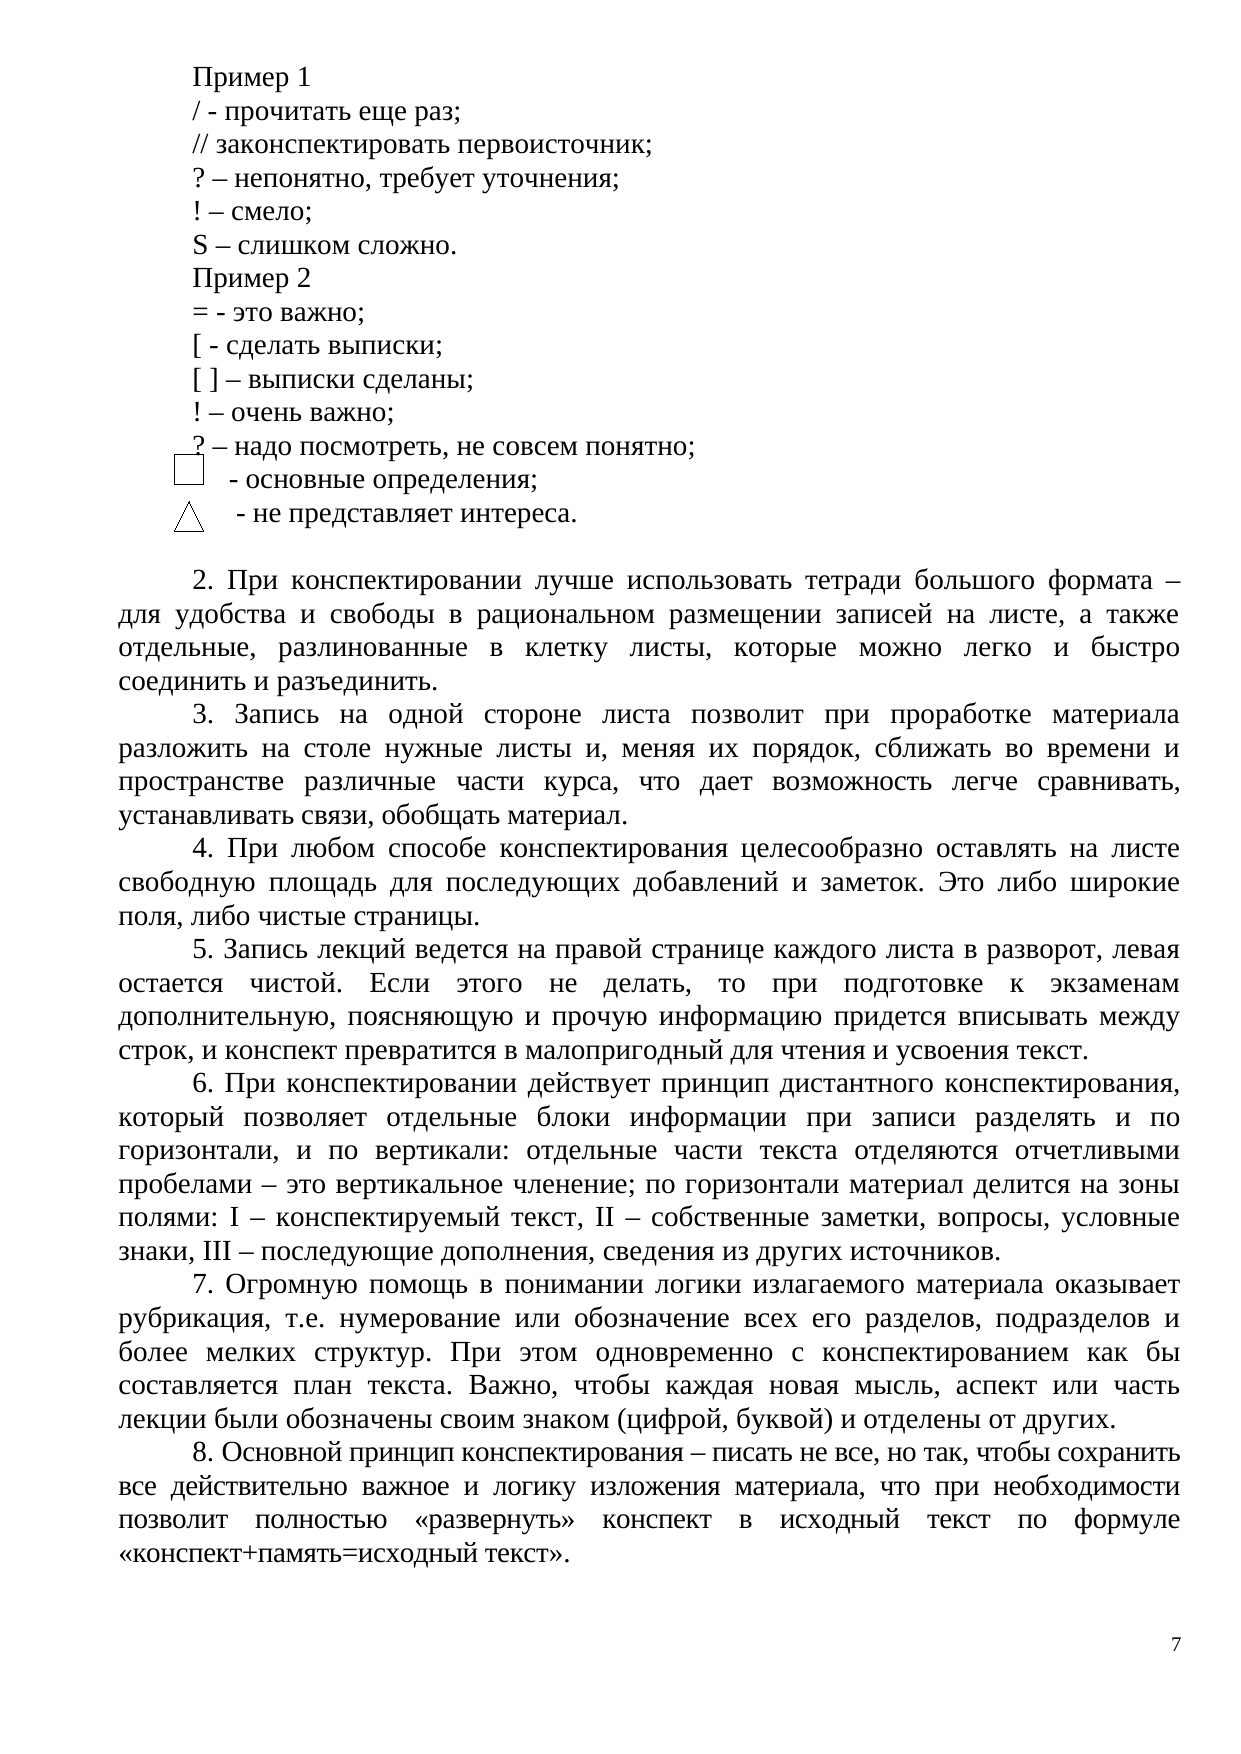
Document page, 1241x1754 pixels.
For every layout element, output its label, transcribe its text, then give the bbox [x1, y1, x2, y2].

text 3. Запись на одной стороне листа позволит при проработке материала разложить на столе нужные листы и, меняя их порядок, сближать во времени и пространстве различные части курса, что дает возможность легче сравнивать, устанавливать связи, обобщать материал. [118, 696, 1181, 831]
text ? – непонятно, требует уточнения; [118, 160, 1181, 193]
text [ ] – выписки сделаны; [118, 361, 1181, 394]
text 7. Огромную помощь в понимании логики излагаемого материала оказывает рубрикация, т.е. нумерование или обозначение всех его разделов, подразделов и более мелких структур. При этом одновременно с конспектированием как бы составляется план текста. Важно, чтобы каждая новая мысль, аспект или часть лекции были обозначены своим знаком (цифрой, буквой) и отделены от других. [118, 1267, 1181, 1434]
text / - прочитать еще раз; [118, 93, 1181, 126]
text 2. При конспектировании лучше использовать тетради большого формата – для удобства и свободы в рациональном размещении записей на листе, а также отдельные, разлинованные в клетку листы, которые можно легко и быстро соединить и разъединить. [118, 562, 1181, 696]
text [ - сделать выписки; [118, 327, 1181, 361]
text Пример 2 [118, 260, 1181, 294]
text Пример 1 [118, 59, 1181, 93]
text 5. Запись лекций ведется на правой странице каждого листа в разворот, левая остается чистой. Если этого не делать, то при подготовке к экзаменам дополнительную, поясняющую и прочую информацию придется вписывать между строк, и конспект превратится в малопригодный для чтения и усвоения текст. [118, 931, 1181, 1065]
text S – слишком сложно. [118, 227, 1181, 260]
text ? – надо посмотреть, не совсем понятно; [118, 428, 1181, 462]
text ! – очень важно; [118, 394, 1181, 428]
text ! – смело; [118, 193, 1181, 227]
text - не представляет интереса. [118, 495, 1181, 529]
text = - это важно; [118, 294, 1181, 327]
text 6. При конспектировании действует принцип дистантного конспектирования, который позволяет отдельные блоки информации при записи разделять и по горизонтали, и по вертикали: отдельные части текста отделяются отчетливыми пробелами – это вертикальное членение; по горизонтали материал делится на зоны полями: I – конспектируемый текст, II – собственные заметки, вопросы, условные знаки, III – последующие дополнения, сведения из других источников. [118, 1065, 1181, 1267]
text // законспектировать первоисточник; [118, 126, 1181, 160]
text 8. Основной принцип конспектирования – писать не все, но так, чтобы сохранить все действительно важное и логику изложения материала, что при необходимости позволит полностью «развернуть» конспект в исходный текст по формуле «конспект+память=исходный текст». [118, 1434, 1181, 1568]
text - основные определения; [118, 462, 1181, 495]
text 4. При любом способе конспектирования целесообразно оставлять на листе свободную площадь для последующих добавлений и заметок. Это либо широкие поля, либо чистые страницы. [118, 831, 1181, 931]
